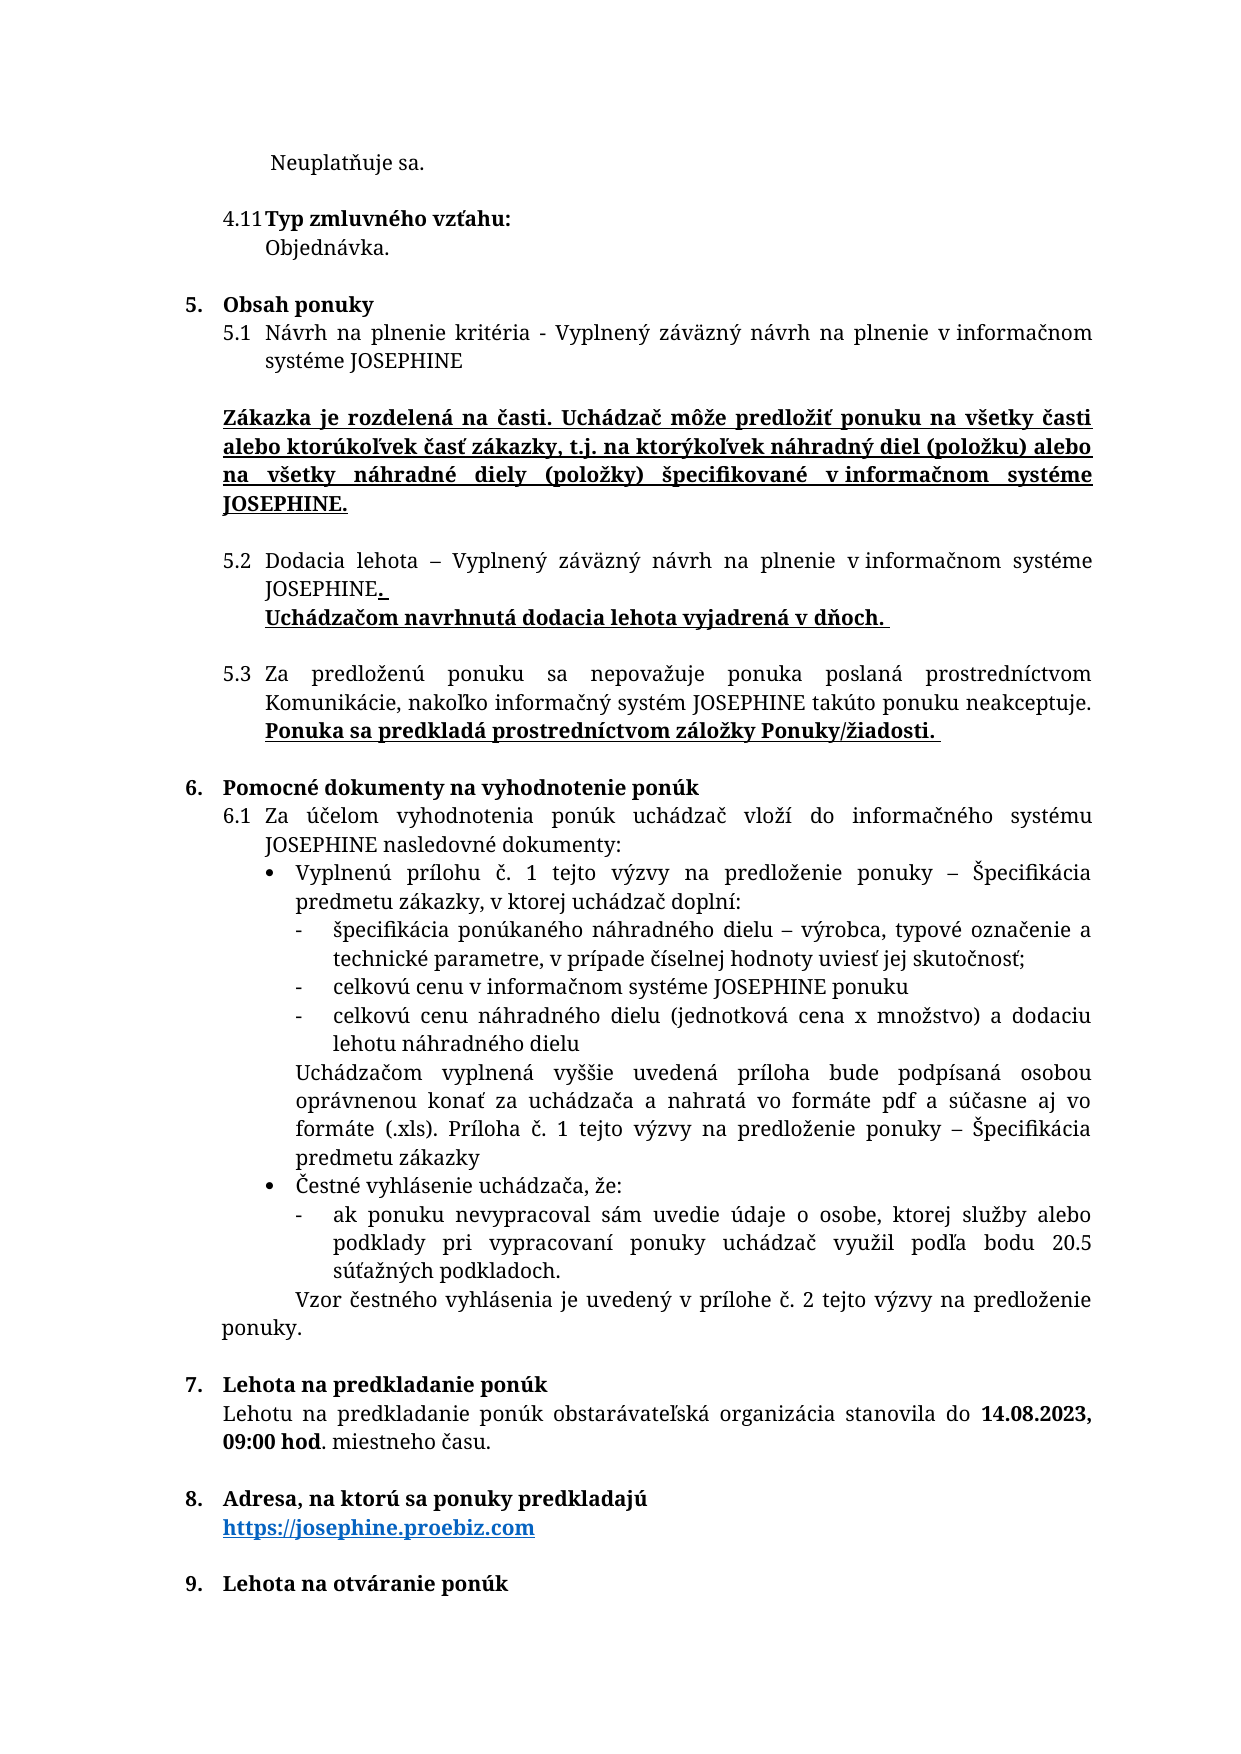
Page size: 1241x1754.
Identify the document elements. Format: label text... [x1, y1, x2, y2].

list celkovú cenu náhradného dielu (jednotková cena x množstvo) a dodaciu lehotu náhradného dielu [295, 1001, 1093, 1058]
list Lehota na otváranie ponúk [185, 1569, 1093, 1598]
list https://josephine.proebiz.com [223, 1513, 1093, 1541]
list Zákazka je rozdelená na časti. Uchádzač môže predložiť ponuku na všetky časti alebo ktorúkoľvek časť zákazky, t.j. na ktorýkoľvek náhradný diel (položku) alebo na všetky náhradné diely (položky) špecifikované v informačnom systéme JOSEPHINE. [223, 458, 1093, 484]
list Typ zmluvného vzťahu: [223, 204, 1093, 233]
list ak ponuku nevypracoval sám uvedie údaje o osobe, ktorej služby alebo podklady pri vypracovaní ponuky uchádzač využil podľa bodu 20.5 súťažných podkladoch. [295, 1200, 1093, 1285]
text Uchádzačom vyplnená vyššie uvedená príloha bude podpísaná osobou oprávnenou konať za uchádzača a nahratá vo formáte pdf a súčasne aj vo formáte (.xls). Príloha č. 1 tejto výzvy na predloženie ponuky – Špecifikácia predmetu zákazky [295, 1058, 1093, 1171]
list Za predloženú ponuku sa nepovažuje ponuka poslaná prostredníctvom Komunikácie, nakoľko informačný systém JOSEPHINE takúto ponuku neakceptuje. Ponuka sa predkladá prostredníctvom záložky Ponuky/žiadosti. [223, 659, 1093, 745]
list Obsah ponuky [185, 290, 1093, 318]
list Vyplnenú prílohu č. 1 tejto výzvy na predloženie ponuky – Špecifikácia predmetu zákazky, v ktorej uchádzač doplní: [266, 858, 1093, 915]
list Adresa, na ktorú sa ponuky predkladajú [185, 1484, 1093, 1513]
list Lehotu na predkladanie ponúk obstarávateľská organizácia stanovila do 14.08.2023, 09:00 hod. miestneho času. [223, 1399, 1093, 1456]
list Zákazka je rozdelená na časti. Uchádzač môže predložiť ponuku na všetky časti alebo ktorúkoľvek časť zákazky, t.j. na ktorýkoľvek náhradný diel (položku) alebo na všetky náhradné diely (položky) špecifikované v informačnom systéme JOSEPHINE. [223, 403, 1093, 428]
list Pomocné dokumenty na vyhodnotenie ponúk [185, 773, 1093, 802]
list Objednávka. [223, 233, 1093, 261]
list Návrh na plnenie kritéria - Vyplnený záväzný návrh na plnenie v informačnom systéme JOSEPHINE [223, 318, 1093, 375]
text Vzor čestného vyhlásenia je uvedený v prílohe č. 2 tejto výzvy na predloženie ponuky. [221, 1285, 1093, 1342]
list špecifikácia ponúkaného náhradného dielu – výrobca, typové označenie a technické parametre, v prípade číselnej hodnoty uviesť jej skutočnosť; [295, 915, 1093, 972]
list Lehota na predkladanie ponúk [185, 1370, 1093, 1399]
list Zákazka je rozdelená na časti. Uchádzač môže predložiť ponuku na všetky časti alebo ktorúkoľvek časť zákazky, t.j. na ktorýkoľvek náhradný diel (položku) alebo na všetky náhradné diely (položky) špecifikované v informačnom systéme JOSEPHINE. [223, 429, 1093, 456]
list Dodacia lehota – Vyplnený záväzný návrh na plnenie v informačnom systéme JOSEPHINE. [223, 546, 1093, 603]
list Čestné vyhlásenie uchádzača, že: [266, 1171, 1093, 1200]
list Neuplatňuje sa. [223, 148, 1093, 176]
list Uchádzačom navrhnutá dodacia lehota vyjadrená v dňoch. [265, 603, 1093, 631]
list celkovú cenu v informačnom systéme JOSEPHINE ponuku [295, 972, 1093, 1001]
list Za účelom vyhodnotenia ponúk uchádzač vloží do informačného systému JOSEPHINE nasledovné dokumenty: [223, 802, 1093, 858]
list Zákazka je rozdelená na časti. Uchádzač môže predložiť ponuku na všetky časti alebo ktorúkoľvek časť zákazky, t.j. na ktorýkoľvek náhradný diel (položku) alebo na všetky náhradné diely (položky) špecifikované v informačnom systéme JOSEPHINE. [223, 486, 1093, 517]
